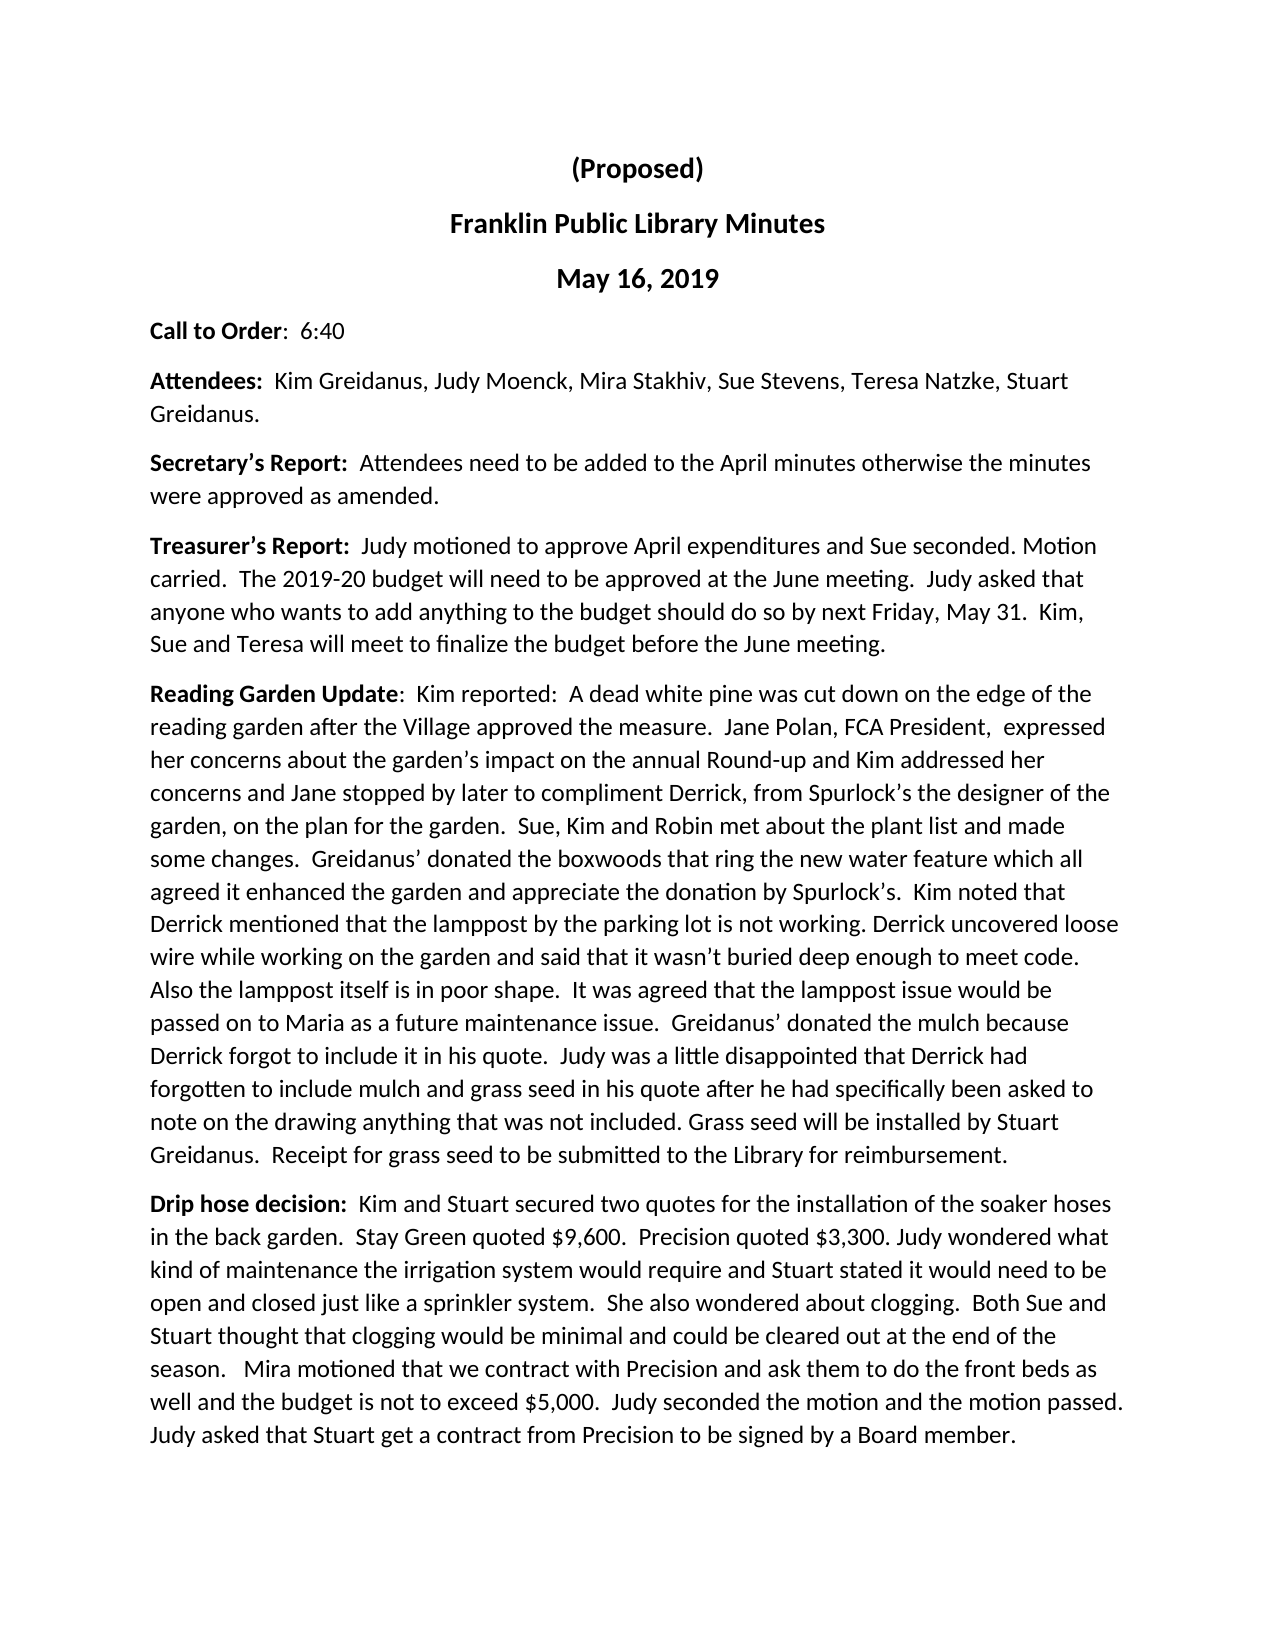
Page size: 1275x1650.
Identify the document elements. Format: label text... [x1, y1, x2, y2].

text May 16, 2019 [150, 260, 1125, 296]
text Attendees: Kim Greidanus, Judy Moenck, Mira Stakhiv, Sue Stevens, Teresa Natzke, Stuart Greidanus. [150, 365, 1125, 428]
text Secretary’s Report: Attendees need to be added to the April minutes otherwise the minutes were approved as amended. [150, 447, 1125, 511]
text Drip hose decision: Kim and Stuart secured two quotes for the installation of the soaker hoses in the back garden. Stay Green quoted $9,600. Precision quoted $3,300. Judy wondered what kind of maintenance the irrigation system would require and Stuart stated it would need to be open and closed just like a sprinkler system. She also wondered about clogging. Both Sue and Stuart thought that clogging would be minimal and could be cleared out at the end of the season. Mira motioned that we contract with Precision and ask them to do the front beds as well and the budget is not to exceed $5,000. Judy seconded the motion and the motion passed. Judy asked that Stuart get a contract from Precision to be signed by a Board member. [150, 1189, 1125, 1449]
text Reading Garden Update: Kim reported: A dead white pine was cut down on the edge of the reading garden after the Village approved the measure. Jane Polan, FCA President, expressed her concerns about the garden’s impact on the annual Round-up and Kim addressed her concerns and Jane stopped by later to compliment Derrick, from Spurlock’s the designer of the garden, on the plan for the garden. Sue, Kim and Robin met about the plant list and made some changes. Greidanus’ donated the boxwoods that ring the new water feature which all agreed it enhanced the garden and appreciate the donation by Spurlock’s. Kim noted that Derrick mentioned that the lamppost by the parking lot is not working. Derrick uncovered loose wire while working on the garden and said that it wasn’t buried deep enough to meet code. Also the lamppost itself is in poor shape. It was agreed that the lamppost issue would be passed on to Maria as a future maintenance issue. Greidanus’ donated the mulch because Derrick forgot to include it in his quote. Judy was a little disappointed that Derrick had forgotten to include mulch and grass seed in his quote after he had specifically been asked to note on the drawing anything that was not included. Grass seed will be installed by Stuart Greidanus. Receipt for grass seed to be submitted to the Library for reimbursement. [150, 678, 1125, 1169]
text Franklin Public Library Minutes [150, 205, 1125, 241]
text (Proposed) [150, 150, 1125, 186]
text Treasurer’s Report: Judy motioned to approve April expenditures and Sue seconded. Motion carried. The 2019-20 budget will need to be approved at the June meeting. Judy asked that anyone who wants to add anything to the budget should do so by next Friday, May 31. Kim, Sue and Teresa will meet to finalize the budget before the June meeting. [150, 530, 1125, 659]
text Call to Order: 6:40 [150, 315, 1125, 346]
